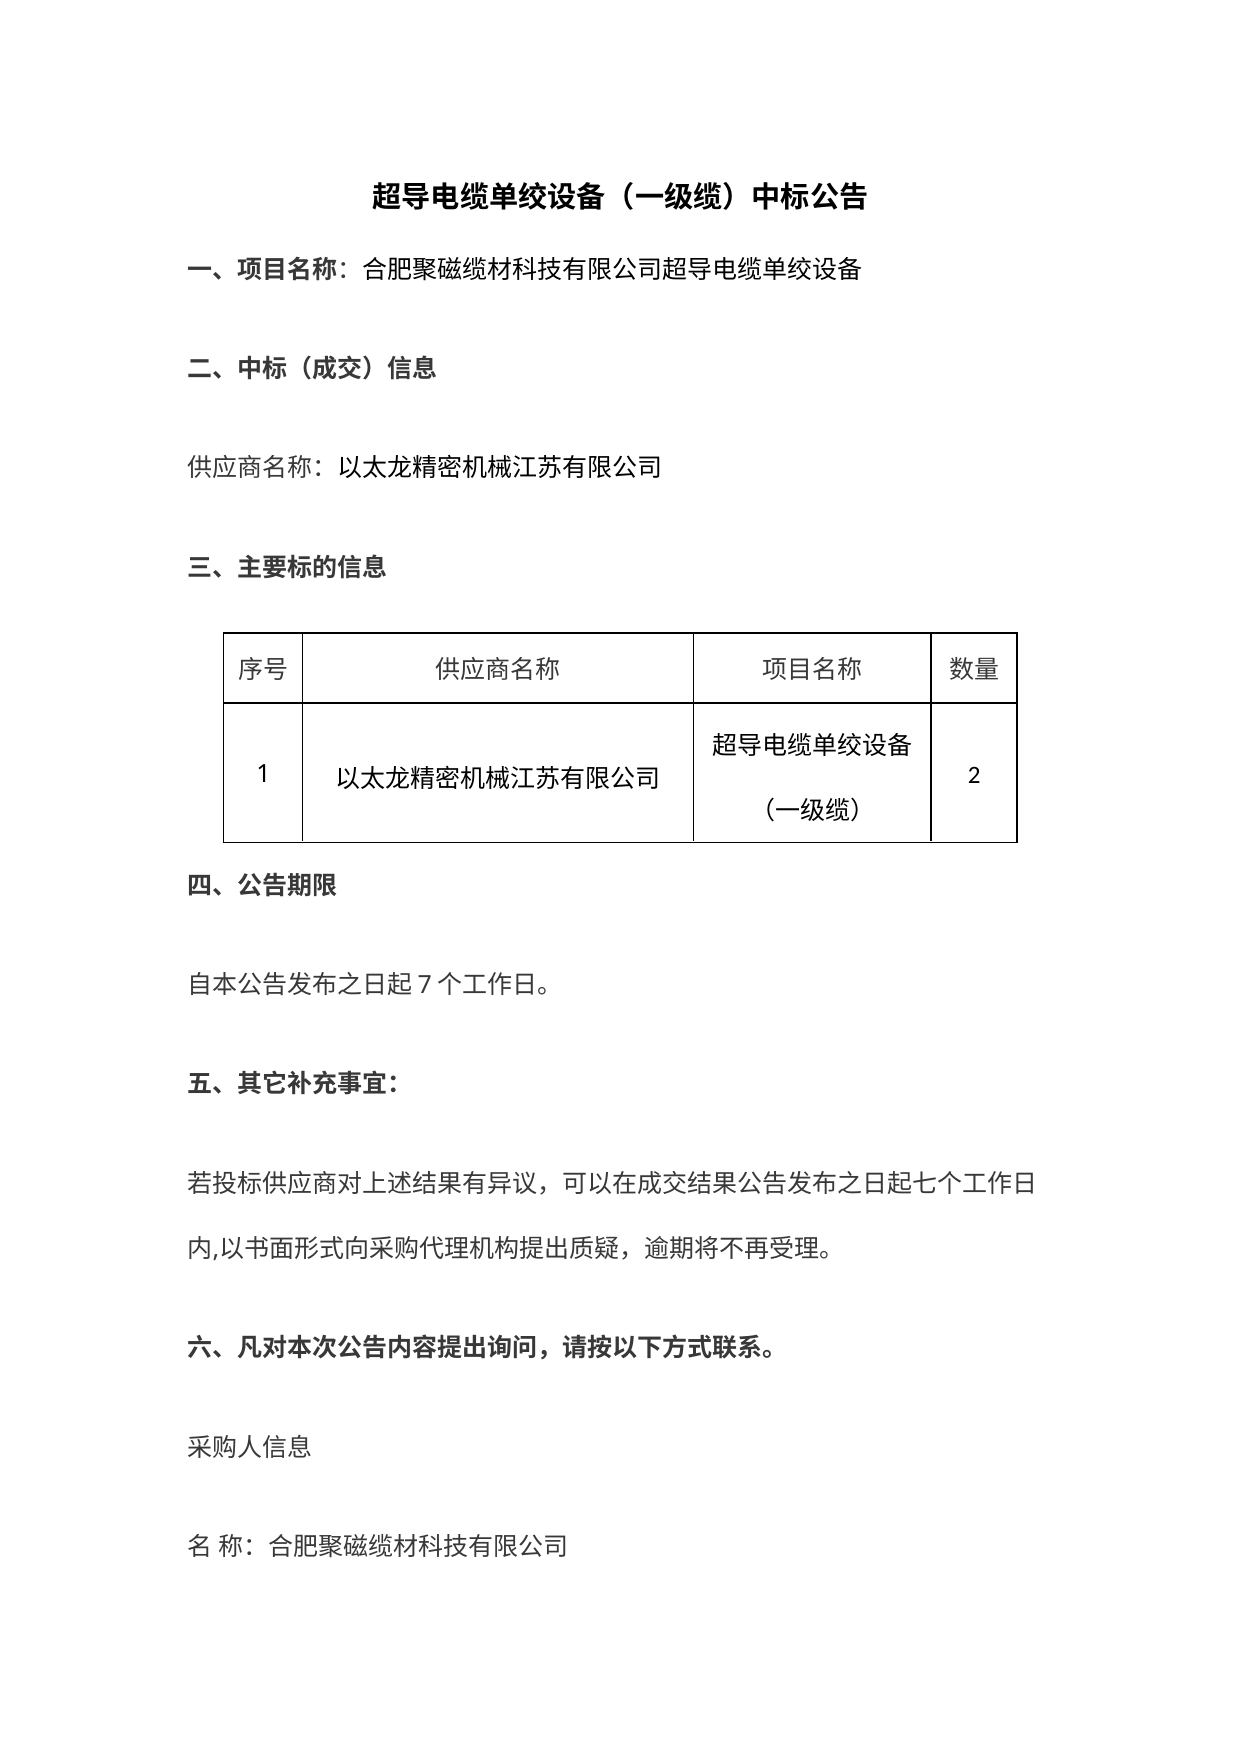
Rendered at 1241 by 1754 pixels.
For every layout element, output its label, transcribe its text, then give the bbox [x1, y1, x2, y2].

text 五、其它补充事宜： [187, 1049, 1053, 1114]
text 六、凡对本次公告内容提出询问，请按以下方式联系。 [187, 1313, 1053, 1378]
text 自本公告发布之日起7个工作日。 [187, 950, 1053, 1015]
table_header 供应商名称 [303, 634, 693, 702]
text 名 称：合肥聚磁缆材科技有限公司 [187, 1512, 1053, 1577]
table_header 序号 [224, 634, 302, 702]
table_cell 超导电缆单绞设备（一级缆） [694, 704, 930, 841]
table_cell 1 [224, 704, 302, 841]
text 二、中标（成交）信息 [187, 334, 1053, 399]
text 采购人信息 [187, 1413, 1053, 1478]
text 若投标供应商对上述结果有异议，可以在成交结果公告发布之日起七个工作日内,以书面形式向采购代理机构提出质疑，逾期将不再受理。 [187, 1149, 1053, 1279]
text 三、主要标的信息 [187, 533, 1053, 598]
table_header 数量 [932, 634, 1016, 702]
subtitle 超导电缆单绞设备（一级缆）中标公告 [187, 162, 1053, 227]
text 四、公告期限 [187, 851, 1053, 916]
table_header 项目名称 [694, 634, 930, 702]
text 一、项目名称：合肥聚磁缆材科技有限公司超导电缆单绞设备 [187, 235, 1053, 300]
table_cell 2 [932, 704, 1016, 841]
text 供应商名称：以太龙精密机械江苏有限公司 [187, 433, 1053, 498]
table_cell 以太龙精密机械江苏有限公司 [303, 704, 693, 841]
